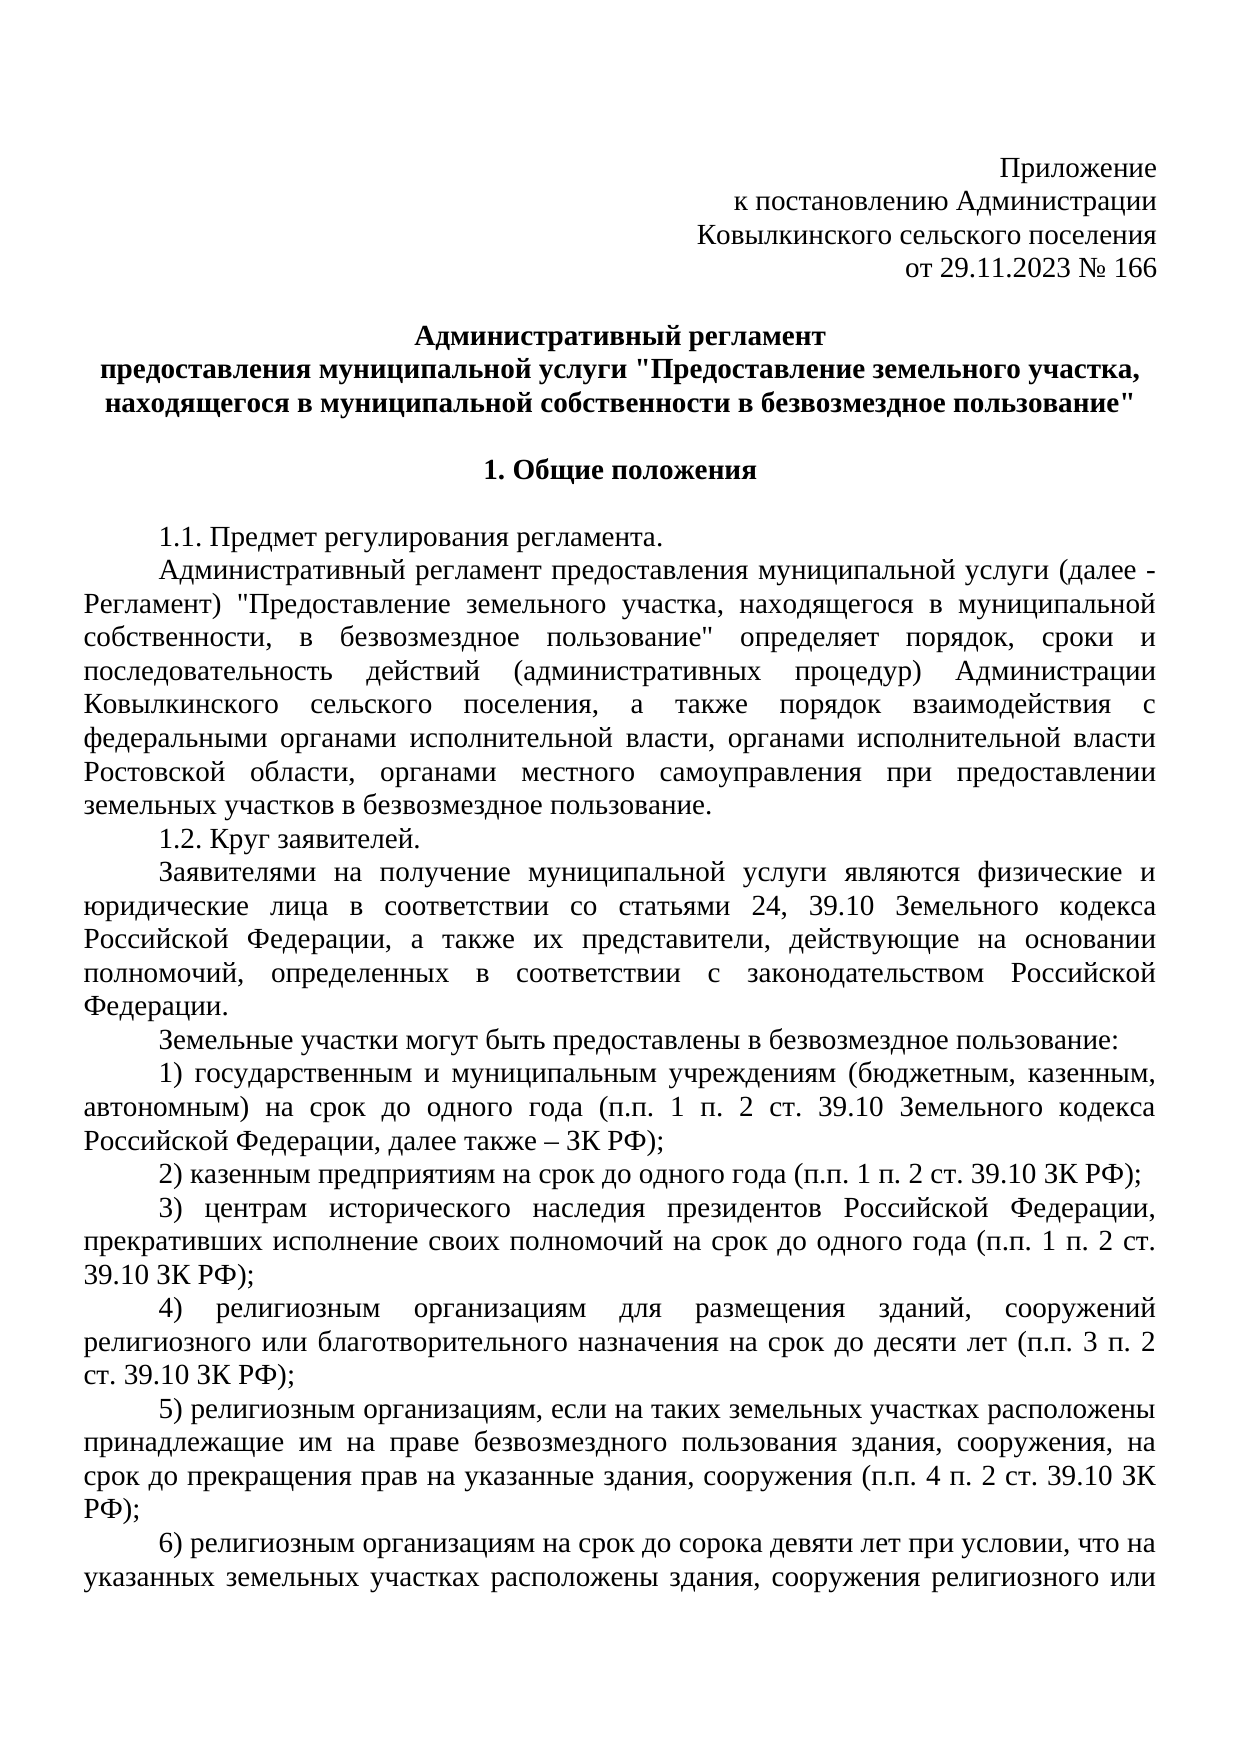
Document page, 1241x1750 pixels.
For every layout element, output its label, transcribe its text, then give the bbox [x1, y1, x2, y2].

subtitle Административный регламент предоставления муниципальной услуги "Предоставление земельного участка, находящегося в муниципальной собственности в безвозмездное пользование" [83, 318, 1157, 418]
text 2) казенным предприятиям на срок до одного года (п.п. 1 п. 2 ст. 39.10 ЗК РФ); [83, 1156, 1157, 1190]
text 4) религиозным организациям для размещения зданий, сооружений религиозного или благотворительного назначения на срок до десяти лет (п.п. 3 п. 2 ст. 39.10 ЗК РФ); [83, 1290, 1157, 1391]
text от 29.11.2023 № 166 [83, 251, 1157, 284]
subtitle 1. Общие положения [83, 452, 1157, 485]
text 5) религиозным организациям, если на таких земельных участках расположены принадлежащие им на праве безвозмездного пользования здания, сооружения, на срок до прекращения прав на указанные здания, сооружения (п.п. 4 п. 2 ст. 39.10 ЗК РФ); [83, 1391, 1157, 1525]
text 1) государственным и муниципальным учреждениям (бюджетным, казенным, автономным) на срок до одного года (п.п. 1 п. 2 ст. 39.10 Земельного кодекса Российской Федерации, далее также – ЗК РФ); [83, 1056, 1157, 1156]
text 1.2. Круг заявителей. [83, 821, 1157, 854]
text Приложение [83, 150, 1157, 183]
text к постановлению Администрации [83, 183, 1157, 217]
text Административный регламент предоставления муниципальной услуги (далее - Регламент) "Предоставление земельного участка, находящегося в муниципальной собственности, в безвозмездное пользование" определяет порядок, сроки и последовательность действий (административных процедур) Администрации Ковылкинского сельского поселения, а также порядок взаимодействия с федеральными органами исполнительной власти, органами исполнительной власти Ростовской области, органами местного самоуправления при предоставлении земельных участков в безвозмездное пользование. [83, 552, 1157, 821]
text Заявителями на получение муниципальной услуги являются физические и юридические лица в соответствии со статьями 24, 39.10 Земельного кодекса Российской Федерации, а также их представители, действующие на основании полномочий, определенных в соответствии с законодательством Российской Федерации. [83, 854, 1157, 1022]
text Земельные участки могут быть предоставлены в безвозмездное пользование: [83, 1022, 1157, 1056]
text 3) центрам исторического наследия президентов Российской Федерации, прекративших исполнение своих полномочий на срок до одного года (п.п. 1 п. 2 ст. 39.10 ЗК РФ); [83, 1190, 1157, 1290]
text 1.1. Предмет регулирования регламента. [83, 519, 1157, 552]
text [83, 1525, 1157, 1592]
text Ковылкинского сельского поселения [83, 217, 1157, 251]
